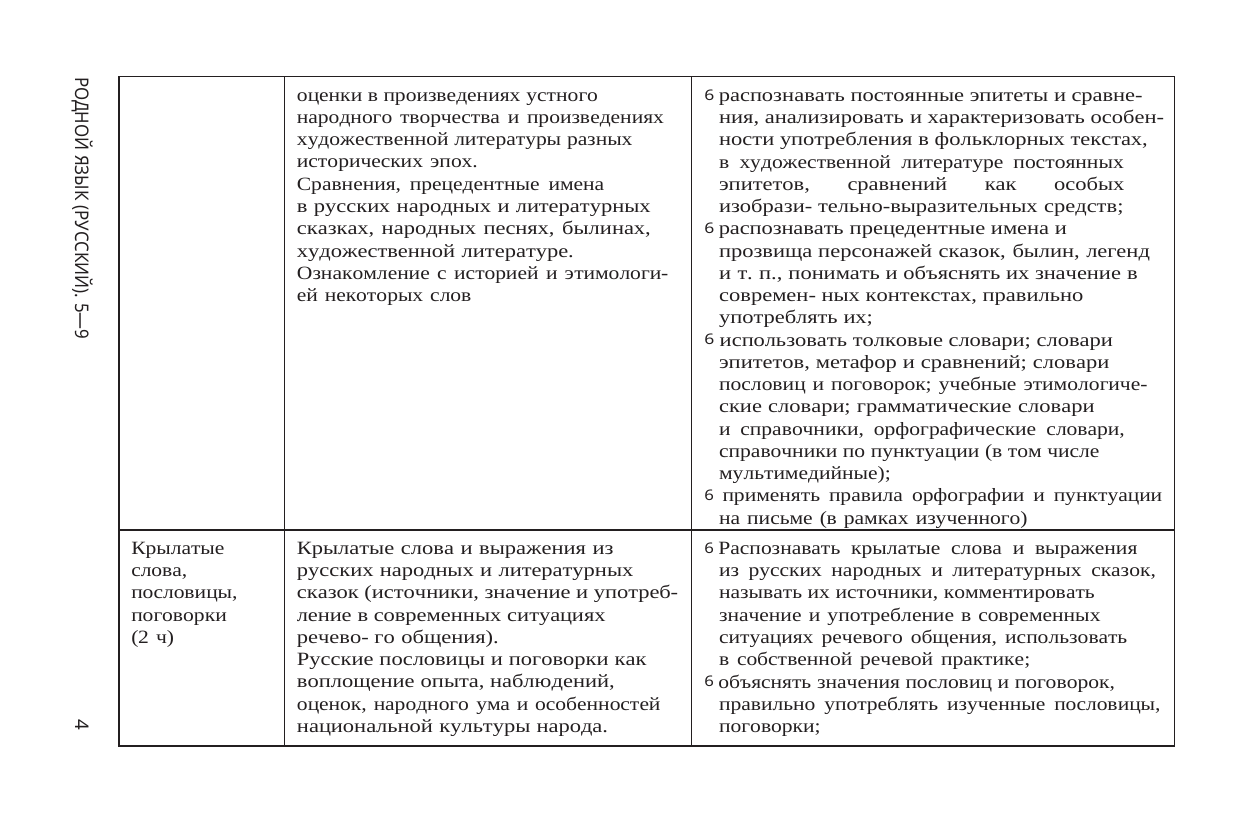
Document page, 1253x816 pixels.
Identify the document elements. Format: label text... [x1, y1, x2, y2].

table_header [120, 77, 284, 529]
table_cell Крылатые слова и выражения из русских народных и литературных сказок (источники, значение и употреб- ление в современных ситуациях речево- го общения). Русские пословицы и поговорки как воплощение опыта, наблюдений, оценок, народного ума и особенностей национальной культуры народа. [285, 531, 691, 745]
table_cell 6 Распознавать крылатые слова и выражения из русских народных и литературных сказок, называть их источники, комментировать значение и употребление в современных ситуациях речевого общения, использовать в собственной речевой практике; 6 объяснять значения пословиц и поговорок, правильно употреблять изученные пословицы, поговорки; [692, 531, 1174, 745]
table_header оценки в произведениях устного народного творчества и произведениях художественной литературы разных исторических эпох. Сравнения, прецедентные имена в русских народных и литературных сказках, народных песнях, былинах, художественной литературе. Ознакомление с историей и этимологи- ей некоторых слов [285, 77, 691, 529]
table_cell Крылатые слова, пословицы, поговорки (2 ч) [120, 531, 284, 745]
table_header 6 распознавать постоянные эпитеты и сравне- ния, анализировать и характеризовать особен- ности употребления в фольклорных текстах, в художественной литературе постоянных эпитетов, сравнений как особых изобрази- тельно-выразительных средств; 6 распознавать прецедентные имена и прозвища персонажей сказок, былин, легенд и т. п., понимать и объяснять их значение в современ- ных контекстах, правильно употреблять их; 6 использовать толковые словари; словари эпитетов, метафор и сравнений; словари пословиц и поговорок; учебные этимологиче- ские словари; грамматические словари и справочники, орфографические словари, справочники по пунктуации (в том числе мультимедийные); 6 применять правила орфографии и пунктуации на письме (в рамках изученного) [692, 77, 1174, 529]
